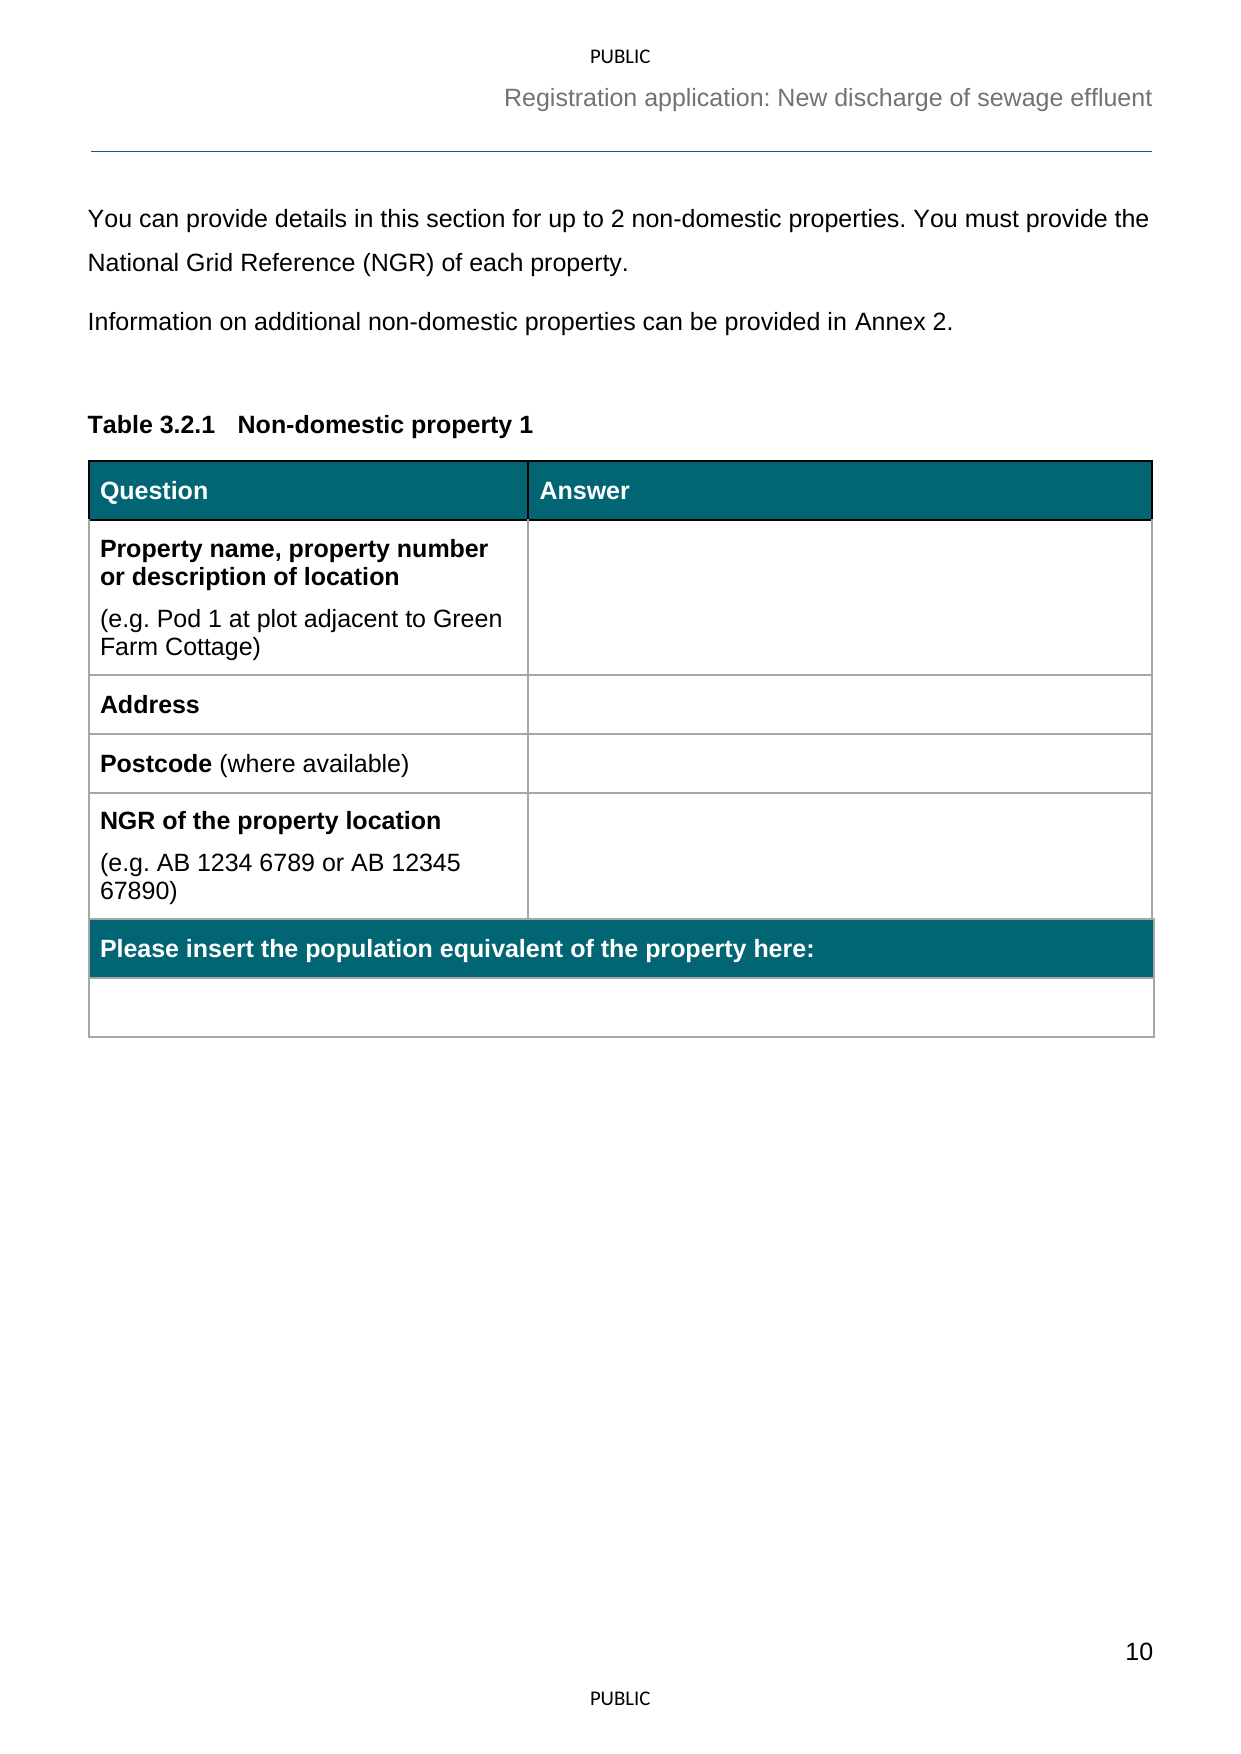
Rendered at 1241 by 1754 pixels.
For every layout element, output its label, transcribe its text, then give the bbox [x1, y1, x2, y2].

table_cell NGR of the property location (e.g. AB 1234 6789 or AB 12345 67890) [90, 794, 527, 917]
table_cell Postcode (where available) [90, 735, 527, 792]
table_cell Address [90, 676, 527, 733]
text Table 3.2.1 Non-domestic property 1 [87, 410, 1153, 439]
table_header Answer [529, 462, 1151, 519]
table_cell Please insert the population equivalent of the property here: [90, 920, 1153, 977]
table_cell [529, 521, 1151, 673]
table_cell [529, 676, 1151, 733]
table_cell [529, 735, 1151, 792]
table_cell [90, 979, 1153, 1036]
table_header Question [90, 462, 527, 519]
text You can provide details in this section for up to 2 non-domestic properties. You must provide the National Grid Reference (NGR) of each property. [87, 204, 1153, 276]
text Information on additional non-domestic properties can be provided in Annex 2. [87, 307, 1153, 336]
table_cell [529, 794, 1151, 917]
table_cell Property name, property number or description of location (e.g. Pod 1 at plot adjacent to Green Farm Cottage) [90, 521, 527, 673]
